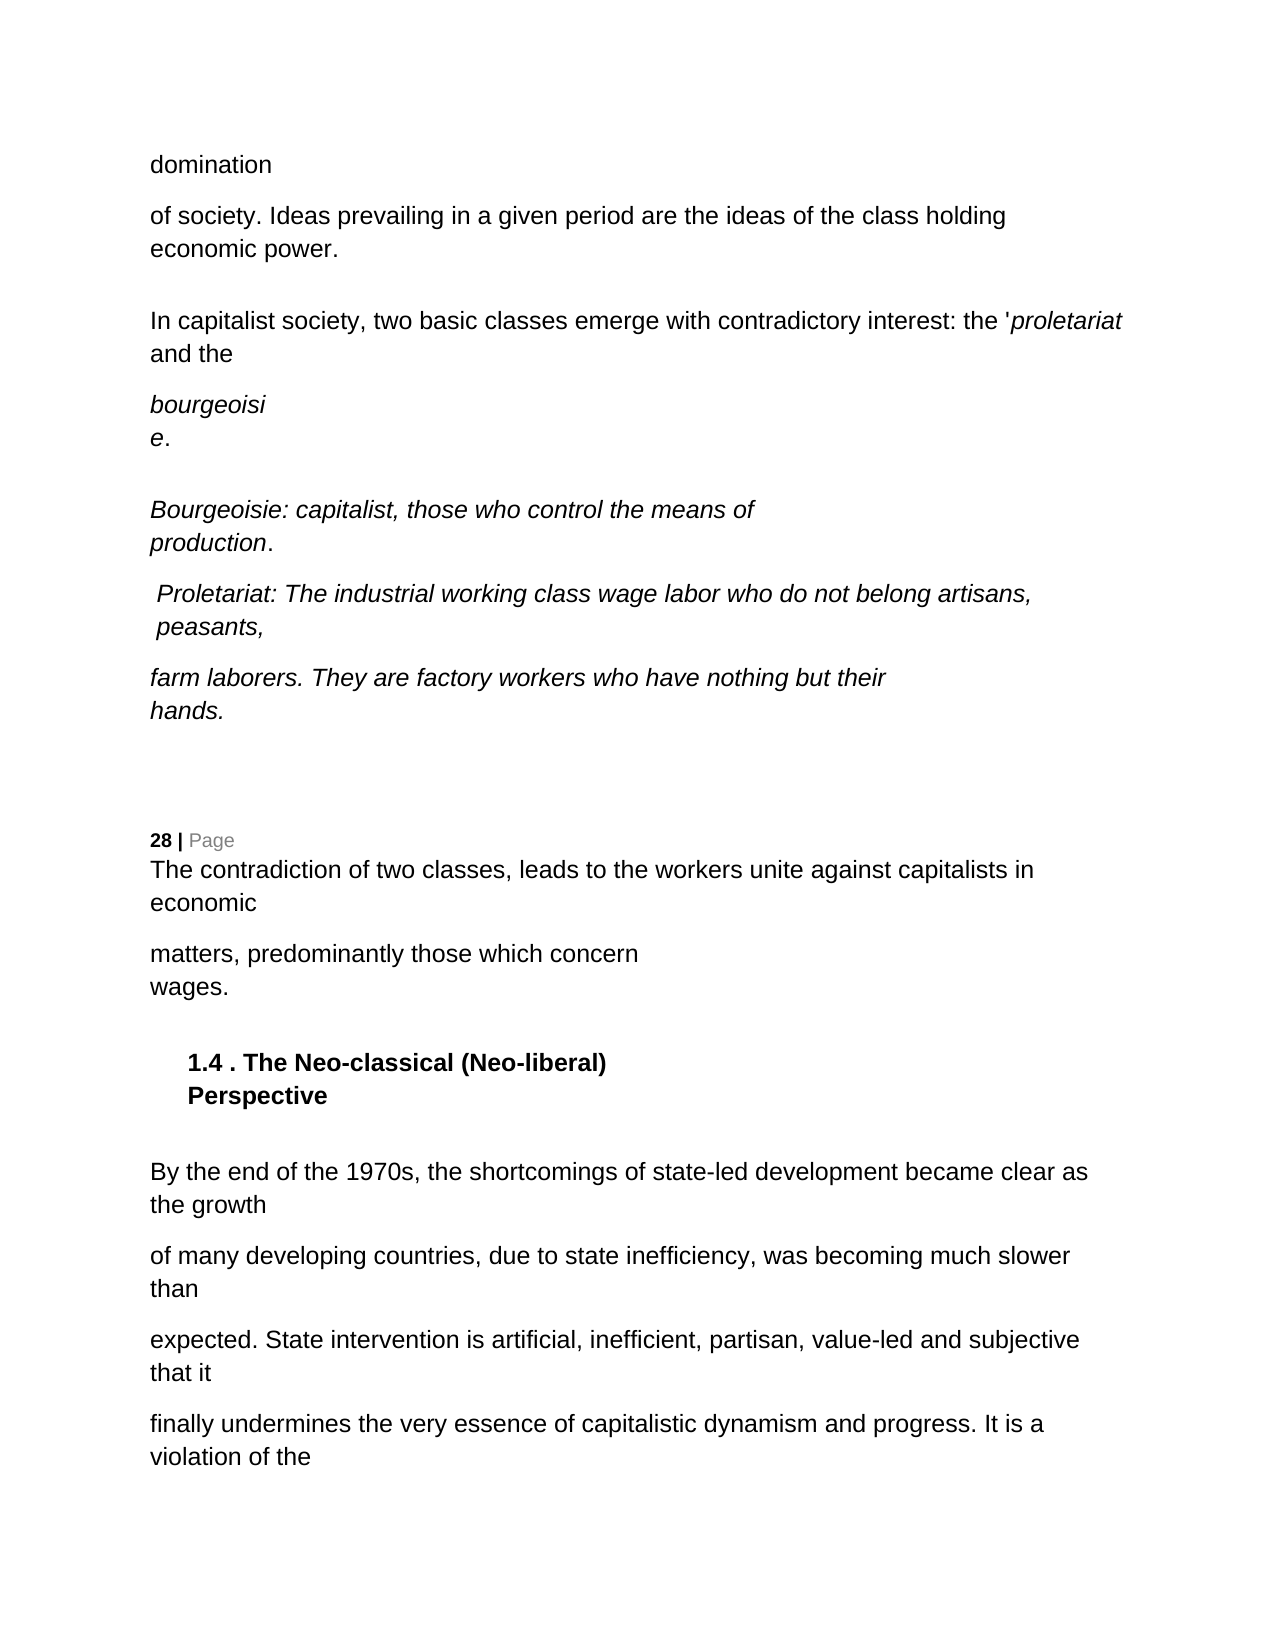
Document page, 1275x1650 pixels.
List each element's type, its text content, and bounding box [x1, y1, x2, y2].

text bourgeoisie. [150, 390, 274, 452]
text expected. State intervention is artificial, inefficient, partisan, value-led and subjective that it [150, 1325, 1125, 1387]
text Proletariat: The industrial working class wage labor who do not belong artisans, peasants, [156, 579, 1125, 641]
text In capitalist society, two basic classes emerge with contradictory interest: the 'proletariat and the [150, 306, 1125, 368]
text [150, 150, 1124, 179]
text matters, predominantly those which concern wages. [150, 939, 669, 1001]
text finally undermines the very essence of capitalistic dynamism and progress. It is a violation of the [150, 1409, 1124, 1471]
text By the end of the 1970s, the shortcomings of state-led development became clear as the growth [150, 1157, 1125, 1219]
text The contradiction of two classes, leads to the workers unite against capitalists in economic [150, 855, 1124, 917]
text farm laborers. They are factory workers who have nothing but their hands. [150, 663, 901, 724]
text 1.4 . The Neo-classical (Neo-liberal) Perspective [187, 1048, 693, 1110]
text of many developing countries, due to state inefficiency, was becoming much slower than [150, 1241, 1125, 1303]
text Bourgeoisie: capitalist, those who control the means of production. [150, 495, 826, 557]
text of society. Ideas prevailing in a given period are the ideas of the class holding economic power. [150, 201, 1107, 263]
text 28 | Page [150, 829, 263, 852]
